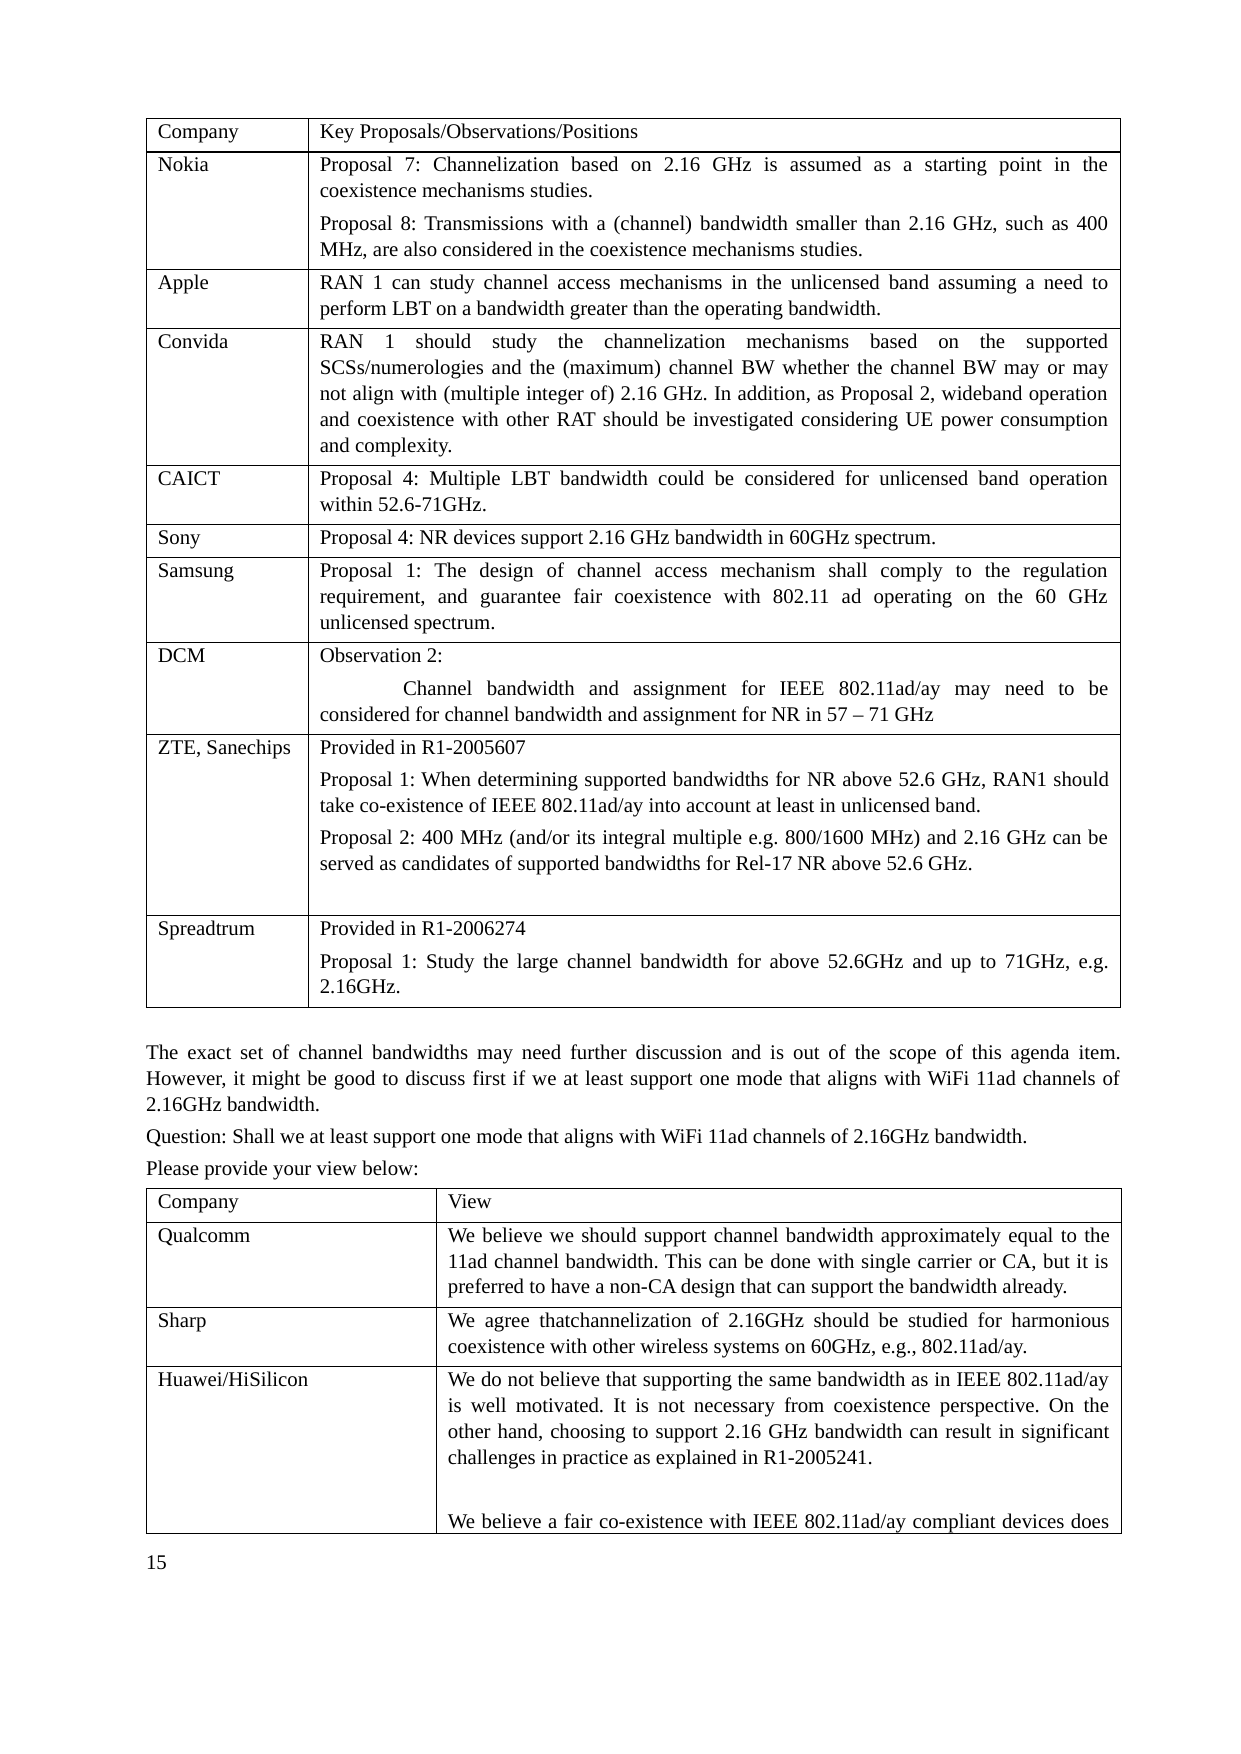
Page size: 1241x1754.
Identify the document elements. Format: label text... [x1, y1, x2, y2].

table_cell CAICT [147, 466, 308, 524]
table_header View [437, 1189, 1121, 1222]
table_header Company [147, 1189, 436, 1222]
table_cell Observation 2:  Channel bandwidth and assignment for IEEE 802.11ad/ay may need to be considered for channel bandwidth and assignment for NR in 57 – 71 GHz [309, 643, 1120, 734]
table_cell RAN 1 can study channel access mechanisms in the unlicensed band assuming a need to perform LBT on a bandwidth greater than the operating bandwidth. [309, 270, 1120, 328]
table_cell Sony [147, 525, 308, 557]
table_cell Provided in R1-2006274 Proposal 1: Study the large channel bandwidth for above 52.6GHz and up to 71GHz, e.g. 2.16GHz. [309, 916, 1120, 1007]
table_cell Samsung [147, 558, 308, 642]
text Please provide your view below: [146, 1156, 1122, 1180]
table_cell Proposal 7: Channelization based on 2.16 GHz is assumed as a starting point in the coexistence mechanisms studies. Proposal 8: Transmissions with a (channel) bandwidth smaller than 2.16 GHz, such as 400 MHz, are also considered in the coexistence mechanisms studies. [309, 153, 1120, 269]
table_cell DCM [147, 643, 308, 734]
table_cell Nokia [147, 153, 308, 269]
table_cell Proposal 4: Multiple LBT bandwidth could be considered for unlicensed band operation within 52.6-71GHz. [309, 466, 1120, 524]
table_cell Qualcomm [147, 1223, 436, 1307]
table_cell We agree thatchannelization of 2.16GHz should be studied for harmonious coexistence with other wireless systems on 60GHz, e.g., 802.11ad/ay. [437, 1308, 1121, 1366]
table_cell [437, 1367, 1121, 1533]
table_cell Proposal 1: The design of channel access mechanism shall comply to the regulation requirement, and guarantee fair coexistence with 802.11 ad operating on the 60 GHz unlicensed spectrum. [309, 558, 1120, 642]
table_cell Spreadtrum [147, 916, 308, 1007]
table_cell Convida [147, 329, 308, 465]
table_header Key Proposals/Observations/Positions [309, 119, 1120, 151]
table_cell Provided in R1-2005607 Proposal 1: When determining supported bandwidths for NR above 52.6 GHz, RAN1 should take co-existence of IEEE 802.11ad/ay into account at least in unlicensed band. Proposal 2: 400 MHz (and/or its integral multiple e.g. 800/1600 MHz) and 2.16 GHz can be served as candidates of supported bandwidths for Rel-17 NR above 52.6 GHz. [309, 735, 1120, 915]
table_cell We believe we should support channel bandwidth approximately equal to the 11ad channel bandwidth. This can be done with single carrier or CA, but it is preferred to have a non-CA design that can support the bandwidth already. [437, 1223, 1121, 1307]
table_header Company [147, 119, 308, 151]
table_cell Apple [147, 270, 308, 328]
text The exact set of channel bandwidths may need further discussion and is out of the scope of this agenda item. However, it might be good to discuss first if we at least support one mode that aligns with WiFi 11ad channels of 2.16GHz bandwidth. [146, 1040, 1122, 1116]
table_cell Sharp [147, 1308, 436, 1366]
text Question: Shall we at least support one mode that aligns with WiFi 11ad channels of 2.16GHz bandwidth. [146, 1124, 1122, 1148]
table_cell RAN 1 should study the channelization mechanisms based on the supported SCSs/numerologies and the (maximum) channel BW whether the channel BW may or may not align with (multiple integer of) 2.16 GHz. In addition, as Proposal 2, wideband operation and coexistence with other RAT should be investigated considering UE power consumption and complexity. [309, 329, 1120, 465]
table_cell Proposal 4: NR devices support 2.16 GHz bandwidth in 60GHz spectrum. [309, 525, 1120, 557]
table_cell Huawei/HiSilicon [147, 1367, 436, 1533]
table_cell ZTE, Sanechips [147, 735, 308, 915]
